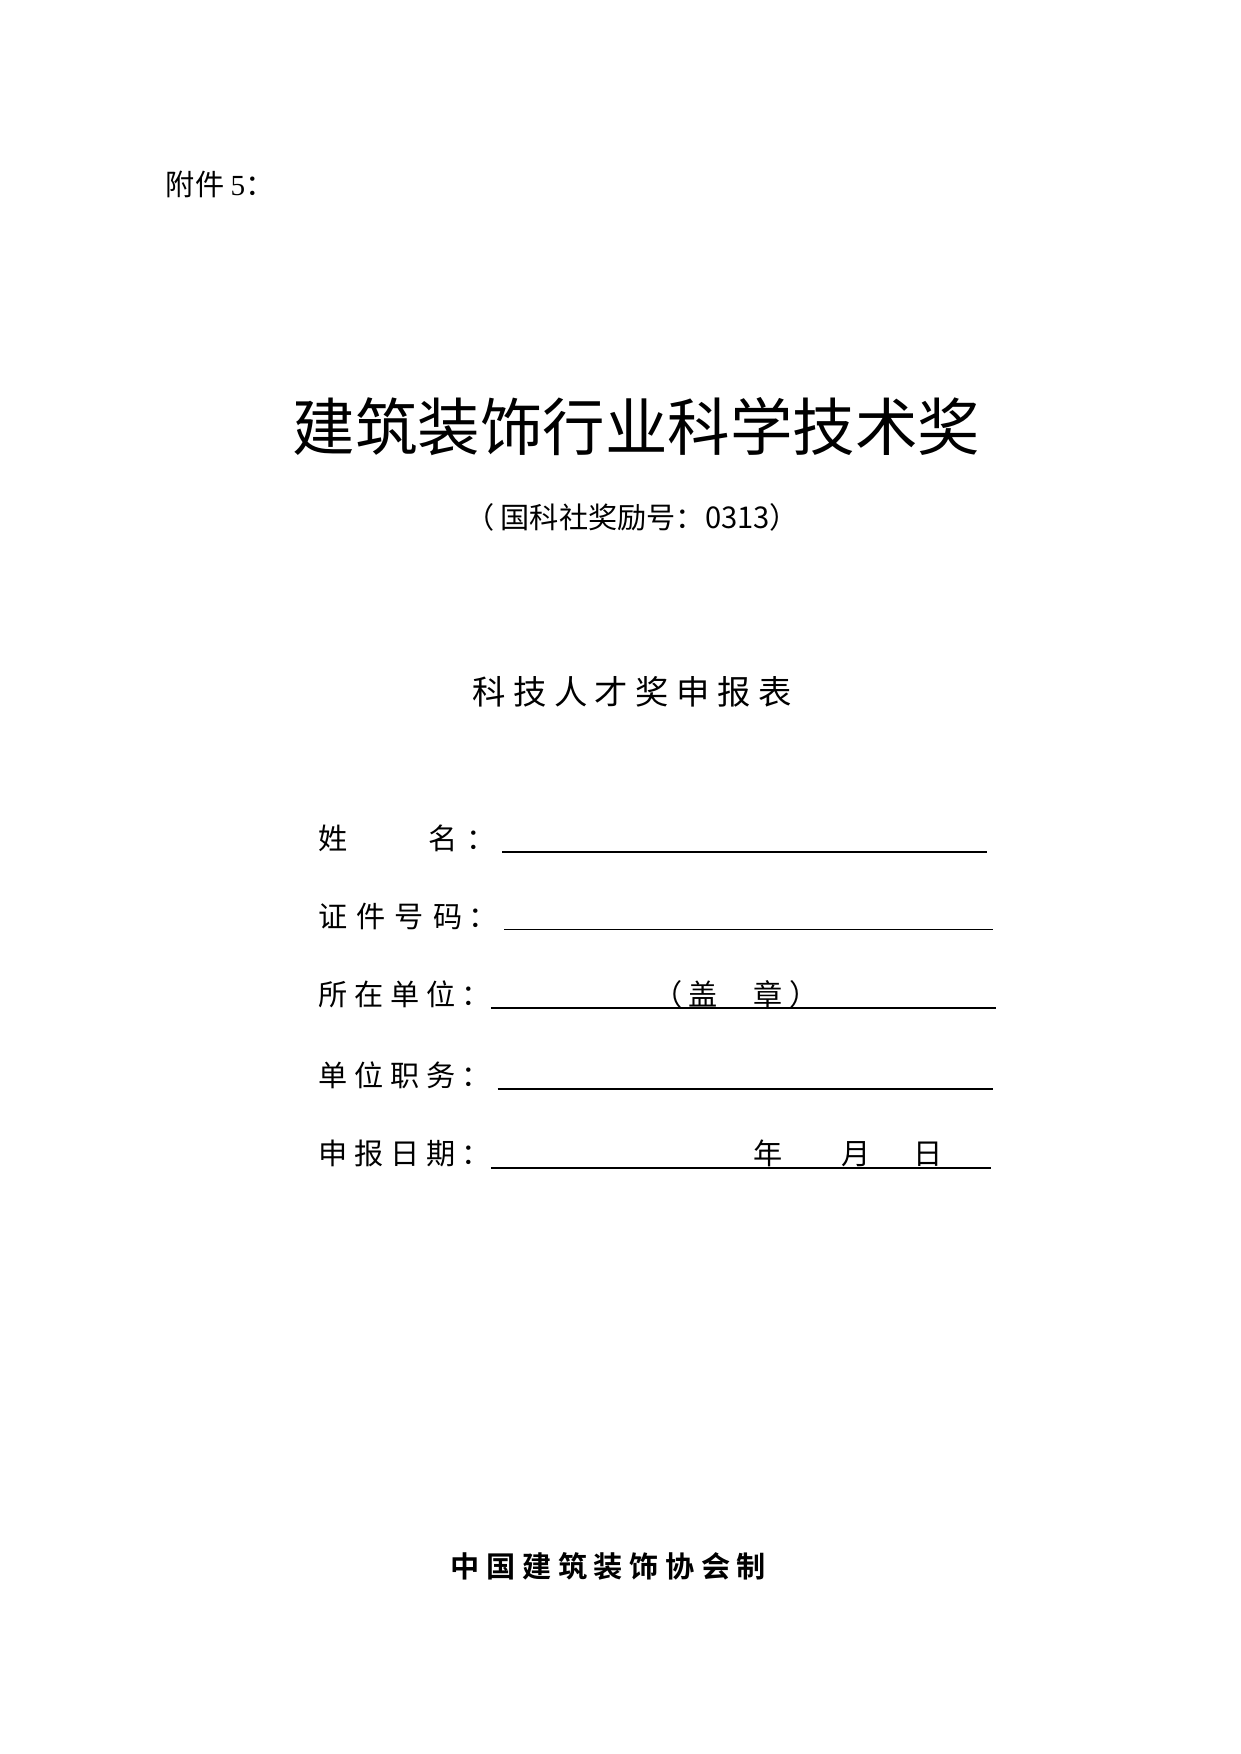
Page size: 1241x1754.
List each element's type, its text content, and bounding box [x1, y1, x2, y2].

text 申 报 日 期 ： 年 月 日 [319, 1130, 1192, 1173]
text 所 在 单 位 ： （ 盖 章 ） [319, 971, 1192, 1013]
text （ 国科社奖励号：0313） [86, 494, 1178, 537]
subtitle 建筑装饰行业科学技术奖 [86, 368, 1186, 471]
text 证件号码 ： [319, 893, 1192, 935]
text 中 国 建 筑 装 饰 协 会 制 [451, 1544, 1192, 1586]
subtitle 科 技 人 才 奖 申 报 表 [86, 666, 1178, 714]
text 姓 名： [319, 815, 1192, 858]
text 附件 5： [166, 162, 1192, 204]
text 单 位 职 务 ： [319, 1053, 1192, 1095]
